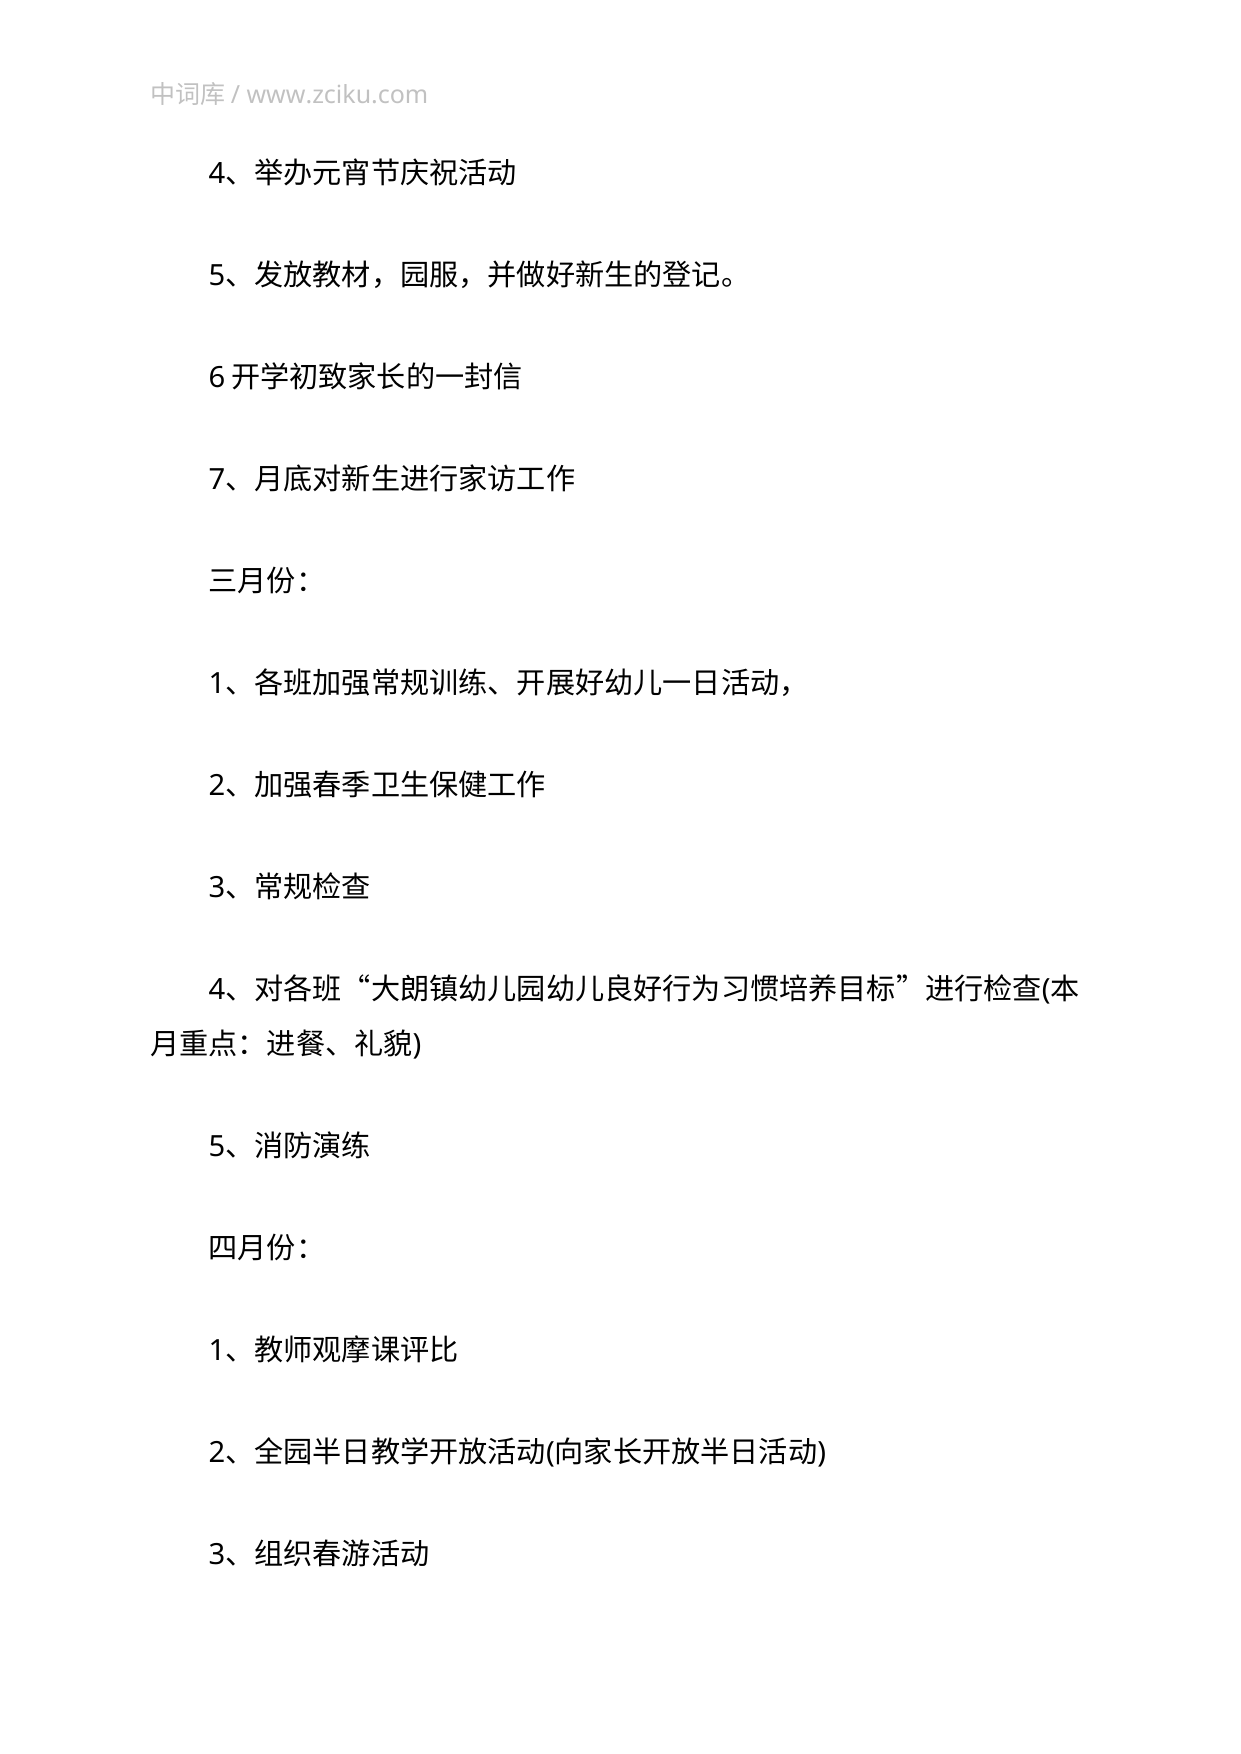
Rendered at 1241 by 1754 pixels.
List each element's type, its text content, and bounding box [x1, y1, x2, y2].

text 1、教师观摩课评比 [150, 1326, 1090, 1369]
text 6开学初致家长的一封信 [150, 354, 1090, 396]
text 1、各班加强常规训练、开展好幼儿一日活动， [150, 660, 1090, 702]
text 7、月底对新生进行家访工作 [150, 456, 1090, 498]
text 5、消防演练 [150, 1123, 1090, 1165]
text 三月份： [150, 558, 1090, 600]
text 3、常规检查 [150, 864, 1090, 906]
text 3、组织春游活动 [150, 1530, 1090, 1573]
text 4、举办元宵节庆祝活动 [150, 150, 1090, 192]
text 四月份： [150, 1224, 1090, 1267]
text 2、加强春季卫生保健工作 [150, 762, 1090, 804]
text 5、发放教材，园服，并做好新生的登记。 [150, 252, 1090, 294]
text 2、全园半日教学开放活动(向家长开放半日活动) [150, 1428, 1090, 1471]
text 4、对各班“大朗镇幼儿园幼儿良好行为习惯培养目标”进行检查(本月重点：进餐、礼貌) [150, 966, 1090, 1063]
